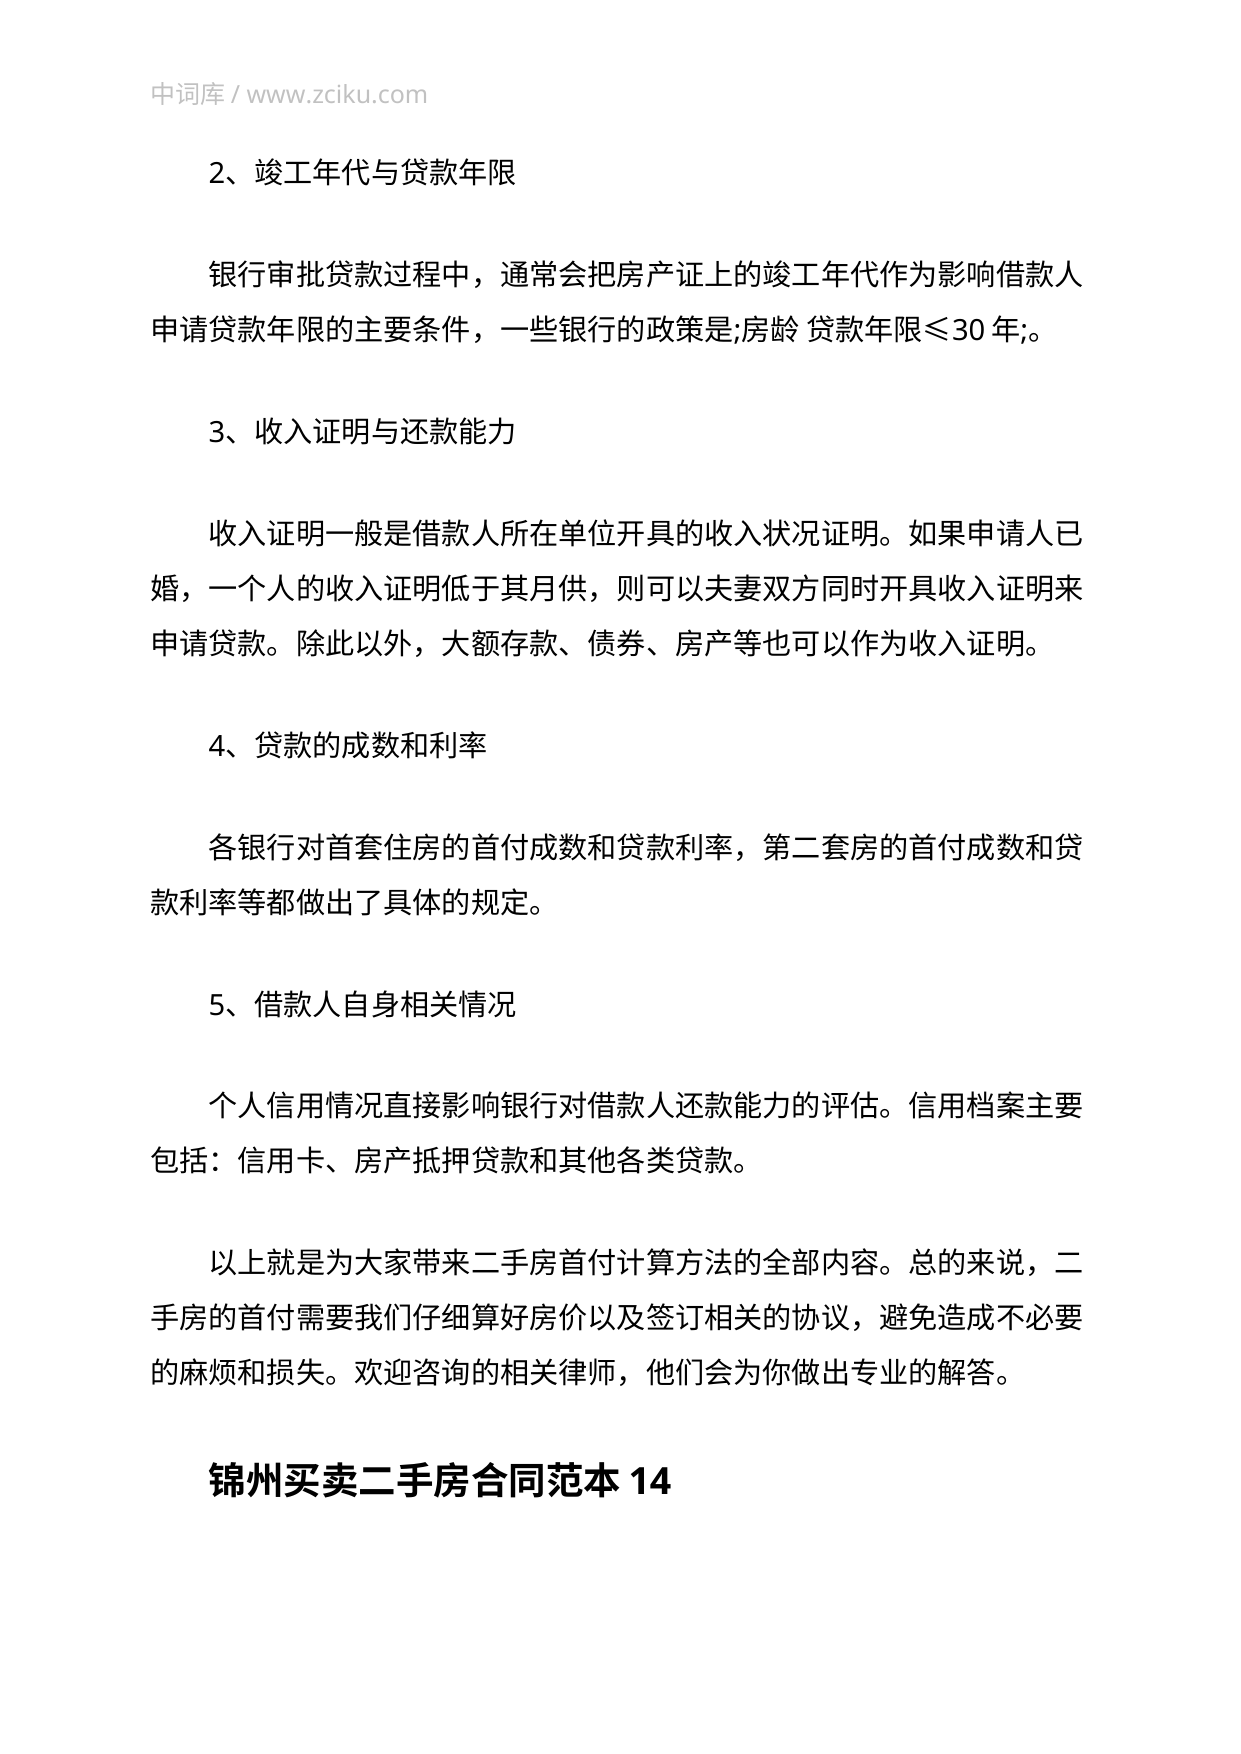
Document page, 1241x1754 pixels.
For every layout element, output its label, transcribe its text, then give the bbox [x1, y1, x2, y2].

text 银行审批贷款过程中，通常会把房产证上的竣工年代作为影响借款人申请贷款年限的主要条件，一些银行的政策是;房龄 贷款年限≤30年;。 [150, 252, 1090, 349]
text 锦州买卖二手房合同范本14 [150, 1451, 1090, 1506]
text 收入证明一般是借款人所在单位开具的收入状况证明。如果申请人已婚，一个人的收入证明低于其月供，则可以夫妻双方同时开具收入证明来申请贷款。除此以外，大额存款、债券、房产等也可以作为收入证明。 [150, 511, 1090, 663]
text 5、借款人自身相关情况 [150, 981, 1090, 1023]
text 各银行对首套住房的首付成数和贷款利率，第二套房的首付成数和贷款利率等都做出了具体的规定。 [150, 824, 1090, 922]
text 以上就是为大家带来二手房首付计算方法的全部内容。总的来说，二手房的首付需要我们仔细算好房价以及签订相关的协议，避免造成不必要的麻烦和损失。欢迎咨询的相关律师，他们会为你做出专业的解答。 [150, 1240, 1090, 1392]
text 4、贷款的成数和利率 [150, 722, 1090, 765]
text 3、收入证明与还款能力 [150, 409, 1090, 451]
text 2、竣工年代与贷款年限 [150, 150, 1090, 192]
text 个人信用情况直接影响银行对借款人还款能力的评估。信用档案主要包括：信用卡、房产抵押贷款和其他各类贷款。 [150, 1083, 1090, 1180]
